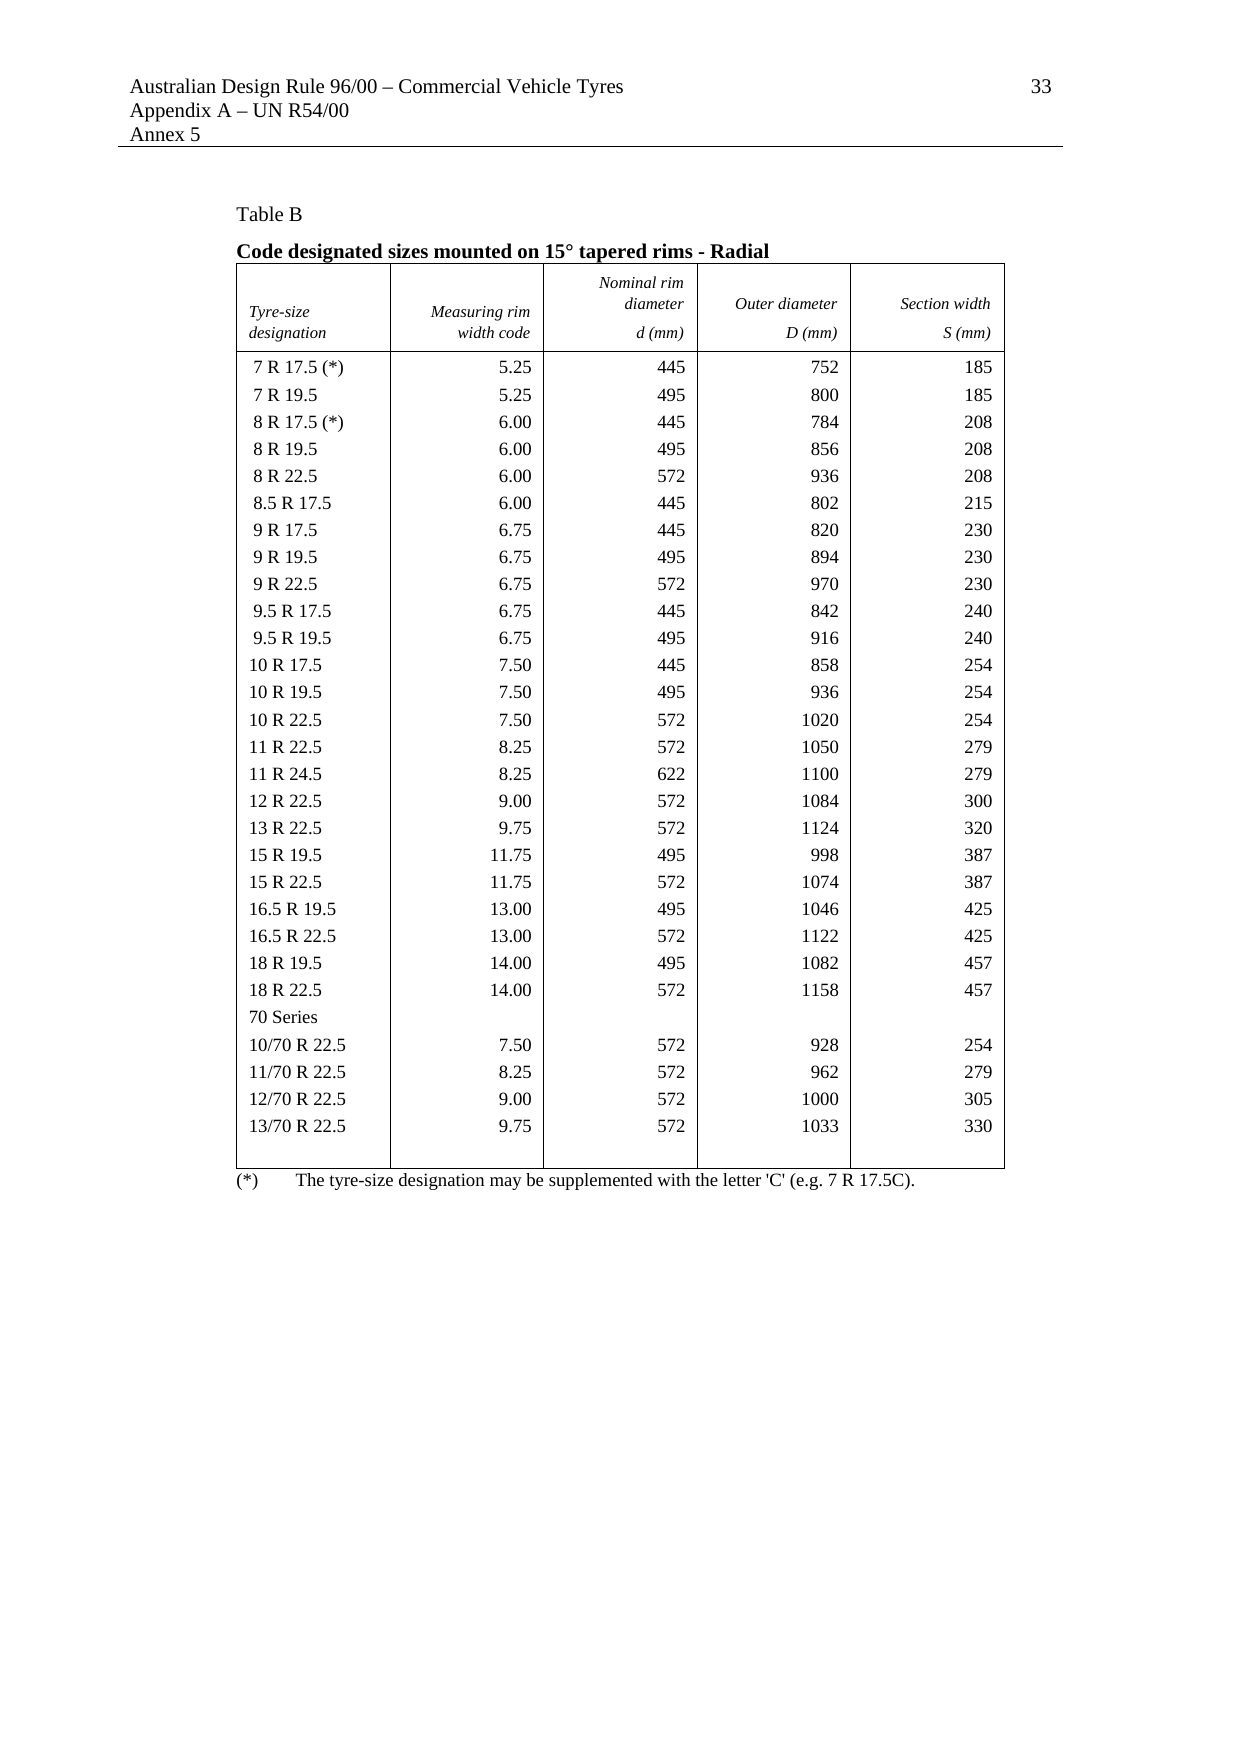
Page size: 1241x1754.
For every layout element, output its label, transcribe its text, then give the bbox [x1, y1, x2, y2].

table_header Outer diameter D (mm) [698, 264, 850, 351]
text (*) The tyre-size designation may be supplemented with the letter 'C' (e.g. 7 R 17.5C). [118, 1168, 1004, 1191]
subtitle Code designated sizes mounted on 15° tapered rims - Radial [118, 239, 1122, 263]
table_cell 7 R 17.5 (*) 7 R 19.5 8 R 17.5 (*) 8 R 19.5 8 R 22.5 8.5 R 17.5 9 R 17.5 9 R 19.5 9 R 22.5 9.5 R 17.5 9.5 R 19.5 10 R 17.5 10 R 19.5 10 R 22.5 11 R 22.5 11 R 24.5 12 R 22.5 13 R 22.5 15 R 19.5 15 R 22.5 16.5 R 19.5 16.5 R 22.5 18 R 19.5 18 R 22.5 70 Series 10/70 R 22.5 11/70 R 22.5 12/70 R 22.5 13/70 R 22.5 [237, 352, 390, 1168]
table_cell 445 495 445 495 572 445 445 495 572 445 495 445 495 572 572 622 572 572 495 572 495 572 495 572 572 572 572 572 [544, 352, 697, 1168]
table_header Nominal rim diameter d (mm) [544, 264, 697, 351]
table_header Section width S (mm) [851, 264, 1004, 351]
table_cell 5.25 5.25 6.00 6.00 6.00 6.00 6.75 6.75 6.75 6.75 6.75 7.50 7.50 7.50 8.25 8.25 9.00 9.75 11.75 11.75 13.00 13.00 14.00 14.00 7.50 8.25 9.00 9.75 [391, 352, 543, 1168]
table_header Tyre-size designation [237, 264, 390, 351]
subtitle Table B [118, 202, 1122, 226]
table_cell 185 185 208 208 208 215 230 230 230 240 240 254 254 254 279 279 300 320 387 387 425 425 457 457 254 279 305 330 [851, 352, 1004, 1168]
table_header Measuring rim width code [391, 264, 543, 351]
table_cell 752 800 784 856 936 802 820 894 970 842 916 858 936 1020 1050 1100 1084 1124 998 1074 1046 1122 1082 1158 928 962 1000 1033 [698, 352, 850, 1168]
